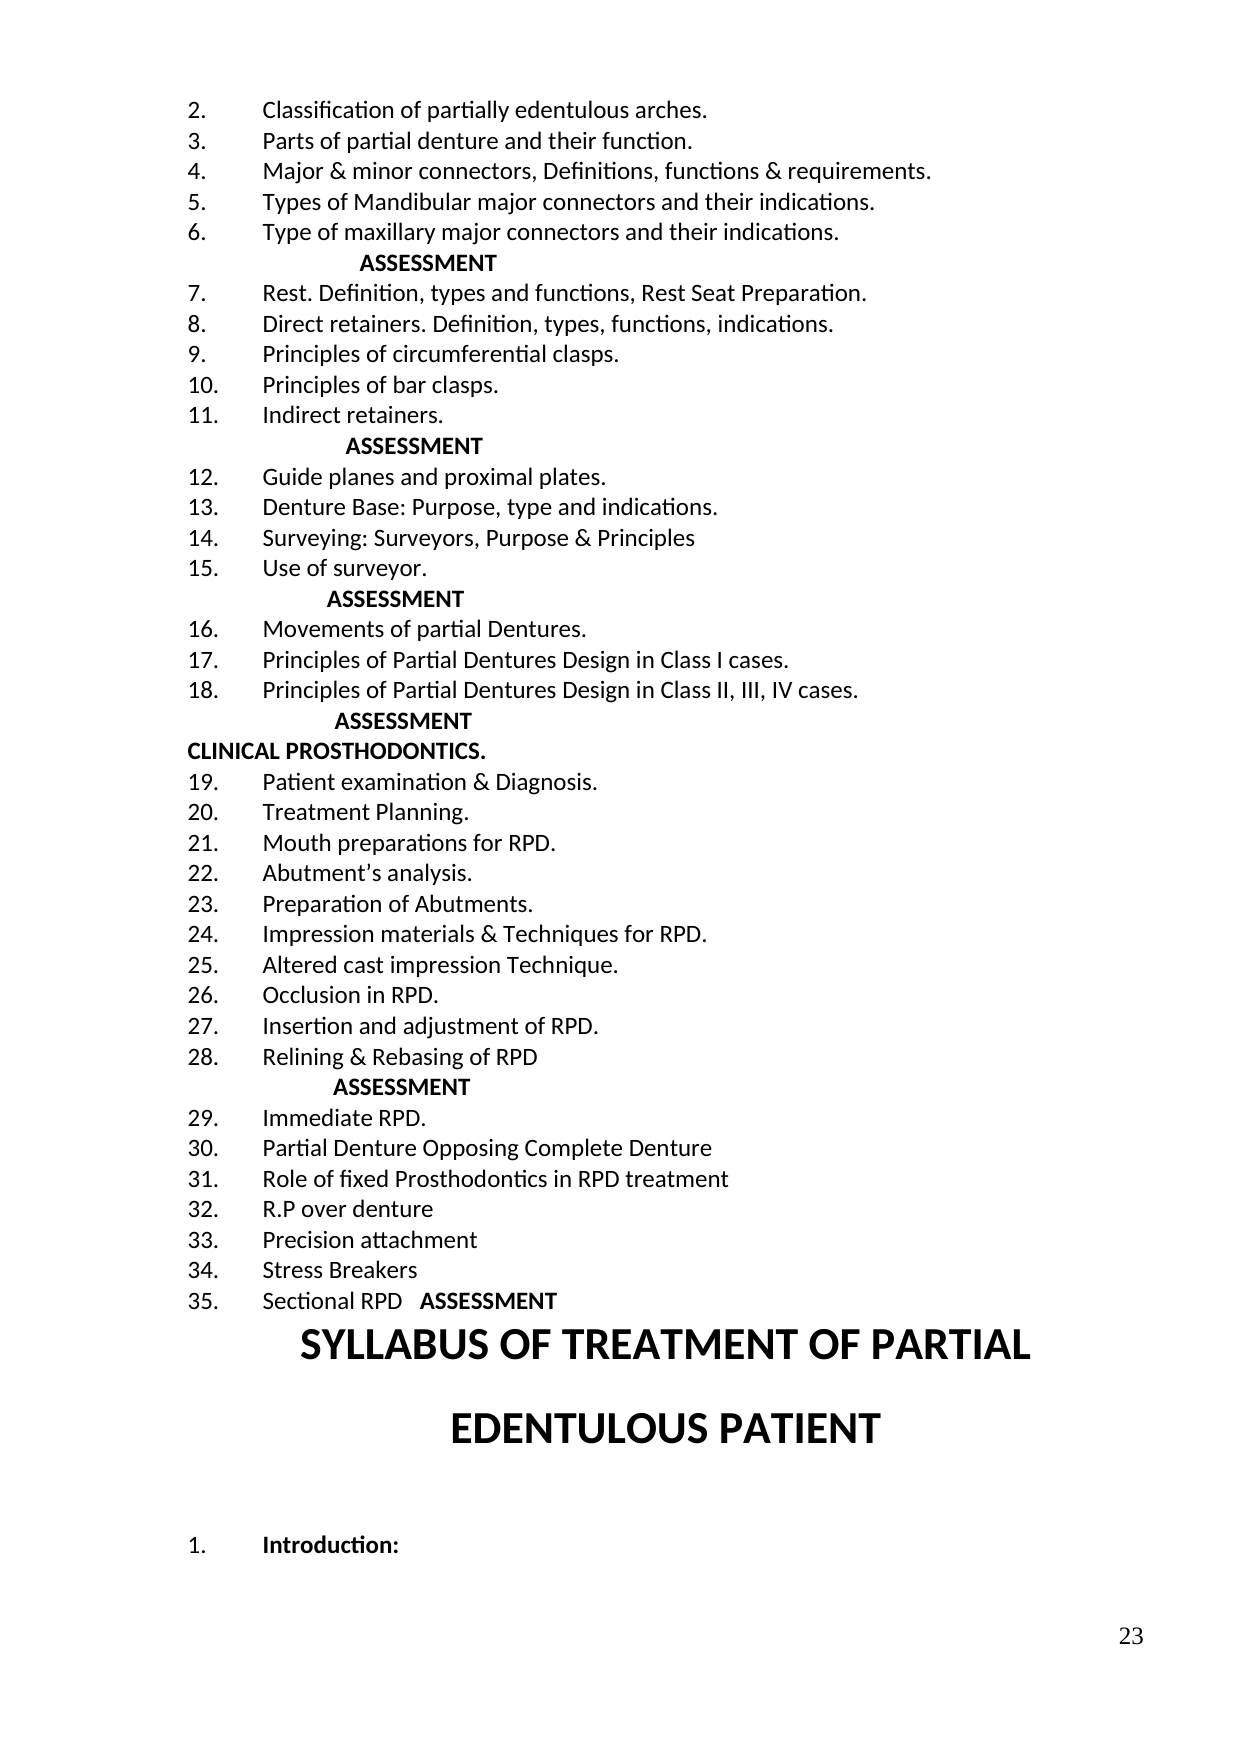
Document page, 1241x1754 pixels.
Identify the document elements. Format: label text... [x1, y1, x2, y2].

text ASSESSMENT [187, 247, 1144, 278]
list Altered cast impression Technique. [187, 949, 1144, 979]
text ASSESSMENT [187, 1071, 1144, 1102]
list Principles of circumferential clasps. [187, 339, 1144, 369]
list Abutment’s analysis. [187, 857, 1144, 888]
list Rest. Definition, types and functions, Rest Seat Preparation. [187, 278, 1144, 308]
list Role of fixed Prosthodontics in RPD treatment [187, 1163, 1144, 1193]
list Treatment Planning. [187, 796, 1144, 827]
list Principles of Partial Dentures Design in Class I cases. [187, 644, 1144, 674]
list Partial Denture Opposing Complete Denture [187, 1132, 1144, 1163]
list Parts of partial denture and their function. [187, 125, 1144, 156]
list Guide planes and proximal plates. [187, 461, 1144, 491]
list Surveying: Surveyors, Purpose & Principles [187, 522, 1144, 552]
text 1. Introduction: [187, 1529, 1144, 1559]
list Types of Mandibular major connectors and their indications. [187, 186, 1144, 217]
list Stress Breakers [187, 1254, 1144, 1285]
list Movements of partial Dentures. [187, 613, 1144, 644]
list Preparation of Abutments. [187, 888, 1144, 918]
list Occlusion in RPD. [187, 979, 1144, 1010]
list Sectional RPD ASSESSMENT [187, 1285, 1144, 1315]
list Direct retainers. Definition, types, functions, indications. [187, 308, 1144, 339]
text ASSESSMENT [187, 583, 1144, 613]
list Principles of Partial Dentures Design in Class II, III, IV cases. [187, 674, 1144, 705]
list Principles of bar clasps. [187, 369, 1144, 400]
list Impression materials & Techniques for RPD. [187, 918, 1144, 949]
text CLINICAL PROSTHODONTICS. [187, 735, 1144, 766]
list Major & minor connectors, Definitions, functions & requirements. [187, 156, 1144, 186]
list Mouth preparations for RPD. [187, 827, 1144, 857]
list Precision attachment [187, 1224, 1144, 1254]
list Classification of partially edentulous arches. [187, 94, 1144, 125]
text SYLLABUS OF TREATMENT OF PARTIAL EDENTULOUS PATIENT [187, 1315, 1144, 1455]
list Type of maxillary major connectors and their indications. [187, 217, 1144, 247]
text ASSESSMENT [187, 705, 1144, 735]
list Patient examination & Diagnosis. [187, 766, 1144, 796]
list Denture Base: Purpose, type and indications. [187, 491, 1144, 522]
text ASSESSMENT [187, 430, 1144, 461]
list R.P over denture [187, 1193, 1144, 1224]
list Relining & Rebasing of RPD [187, 1041, 1144, 1071]
list Indirect retainers. [187, 400, 1144, 430]
list Use of surveyor. [187, 552, 1144, 583]
list Insertion and adjustment of RPD. [187, 1010, 1144, 1041]
list Immediate RPD. [187, 1102, 1144, 1132]
